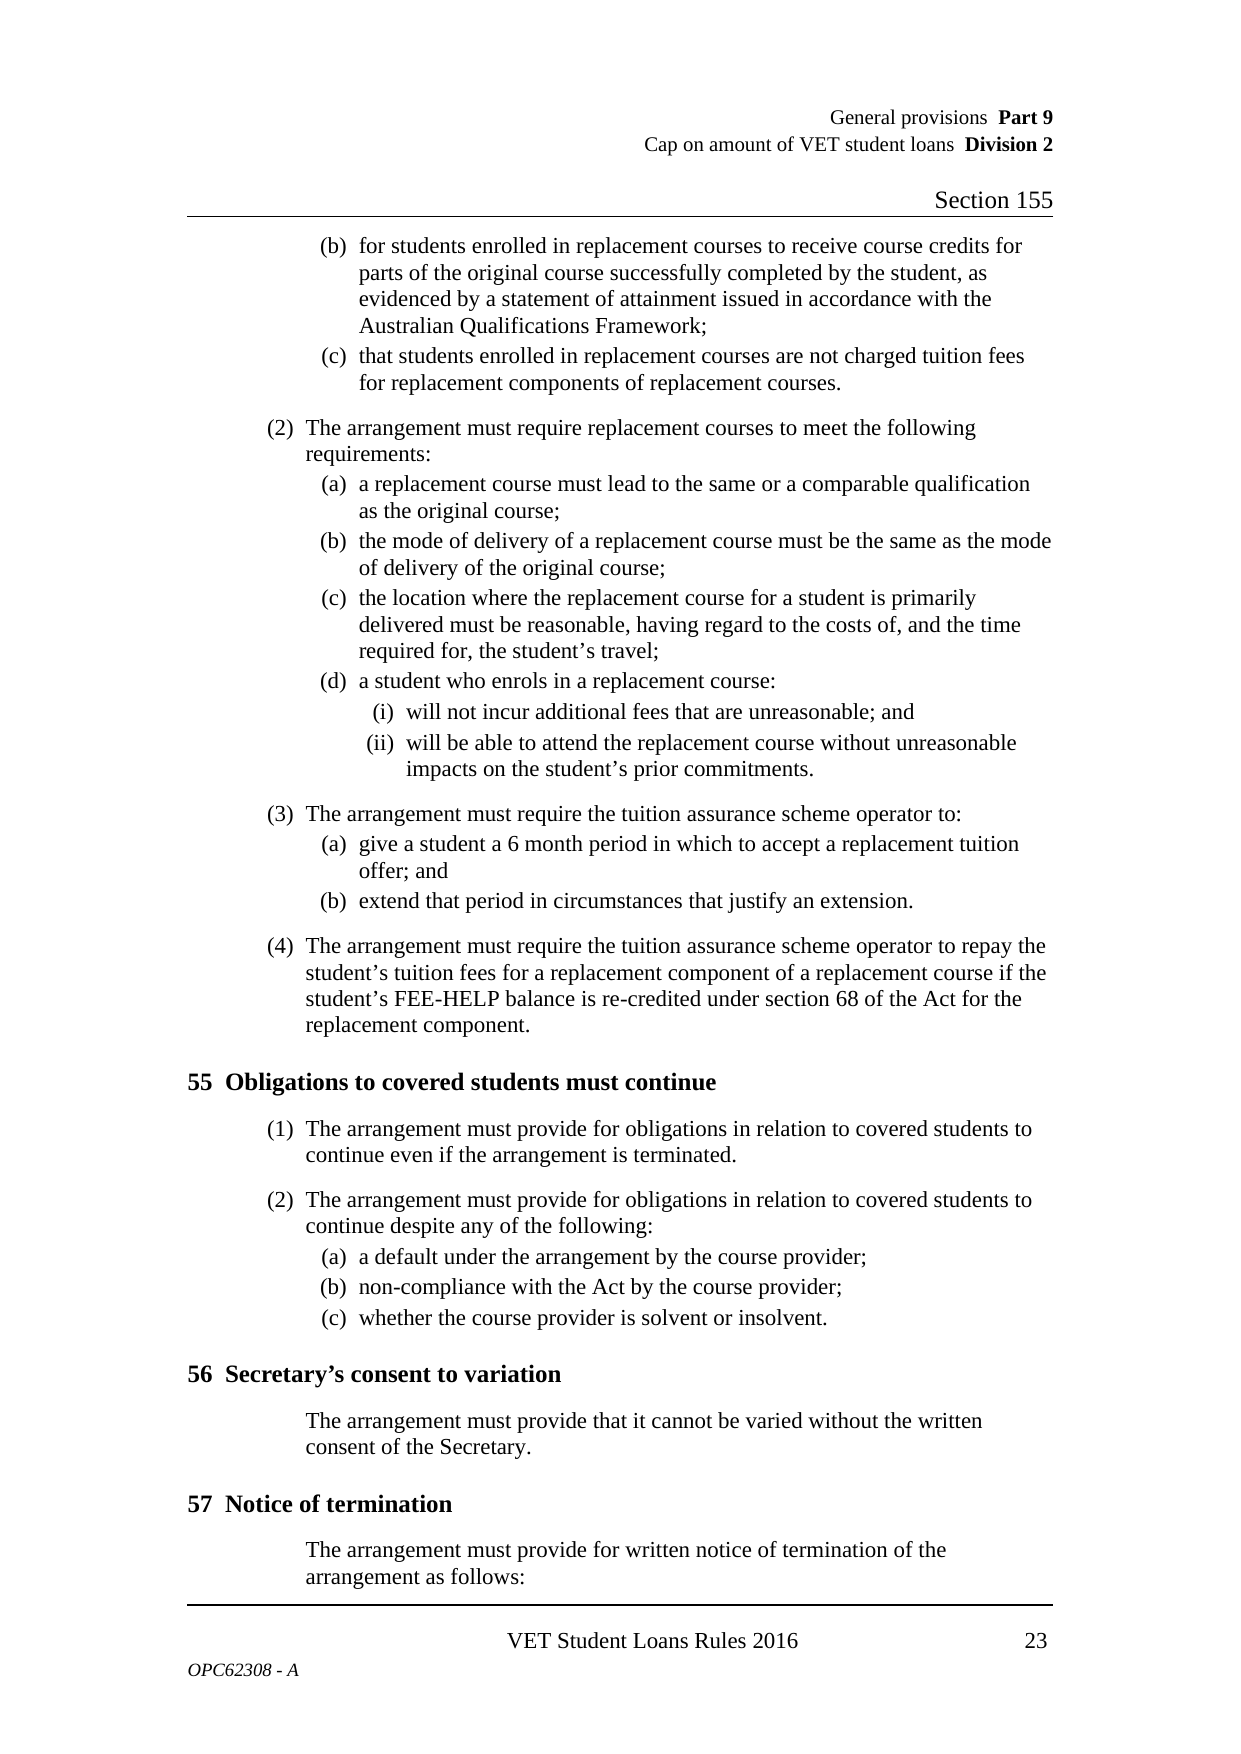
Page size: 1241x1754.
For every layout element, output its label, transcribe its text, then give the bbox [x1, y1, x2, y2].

text (c) whether the course provider is solvent or insolvent. [187, 1304, 1053, 1330]
text (b) non-compliance with the Act by the course provider; [187, 1273, 1053, 1300]
text (a) a default under the arrangement by the course provider; [187, 1243, 1053, 1269]
text (2) The arrangement must provide for obligations in relation to covered students to continue despite any of the following: [187, 1186, 1053, 1239]
text 55 Obligations to covered students must continue [187, 1067, 1053, 1096]
text (a) a replacement course must lead to the same or a comparable qualification as the original course; [187, 471, 1053, 523]
text The arrangement must provide for written notice of termination of the arrangement as follows: [187, 1536, 1053, 1589]
text (ii) will be able to attend the replacement course without unreasonable impacts on the student’s prior commitments. [187, 728, 1053, 781]
text (b) the mode of delivery of a replacement course must be the same as the mode of delivery of the original course; [187, 527, 1053, 580]
text The arrangement must provide that it cannot be varied without the written consent of the Secretary. [187, 1407, 1053, 1460]
text (1) The arrangement must provide for obligations in relation to covered students to continue even if the arrangement is terminated. [187, 1114, 1053, 1167]
text (b) for students enrolled in replacement courses to receive course credits for parts of the original course successfully completed by the student, as evidenced by a statement of attainment issued in accordance with the Australian Qualifications Framework; [187, 233, 1053, 338]
text (d) a student who enrols in a replacement course: [187, 667, 1053, 694]
text (i) will not incur additional fees that are unreasonable; and [187, 698, 1053, 724]
text (4) The arrangement must require the tuition assurance scheme operator to repay the student’s tuition fees for a replacement component of a replacement course if the student’s FEE-HELP balance is re-credited under section 68 of the Act for the replacement component. [187, 932, 1053, 1038]
text (c) that students enrolled in replacement courses are not charged tuition fees for replacement components of replacement courses. [187, 342, 1053, 395]
text (2) The arrangement must require replacement courses to meet the following requirements: [187, 414, 1053, 466]
text (c) the location where the replacement course for a student is primarily delivered must be reasonable, having regard to the costs of, and the time required for, the student’s travel; [187, 584, 1053, 663]
text (3) The arrangement must require the tuition assurance scheme operator to: [187, 800, 1053, 826]
text 56 Secretary’s consent to variation [187, 1359, 1053, 1388]
text (a) give a student a 6 month period in which to accept a replacement tuition offer; and [187, 831, 1053, 883]
text 57 Notice of termination [187, 1489, 1053, 1518]
text (b) extend that period in circumstances that justify an extension. [187, 887, 1053, 914]
